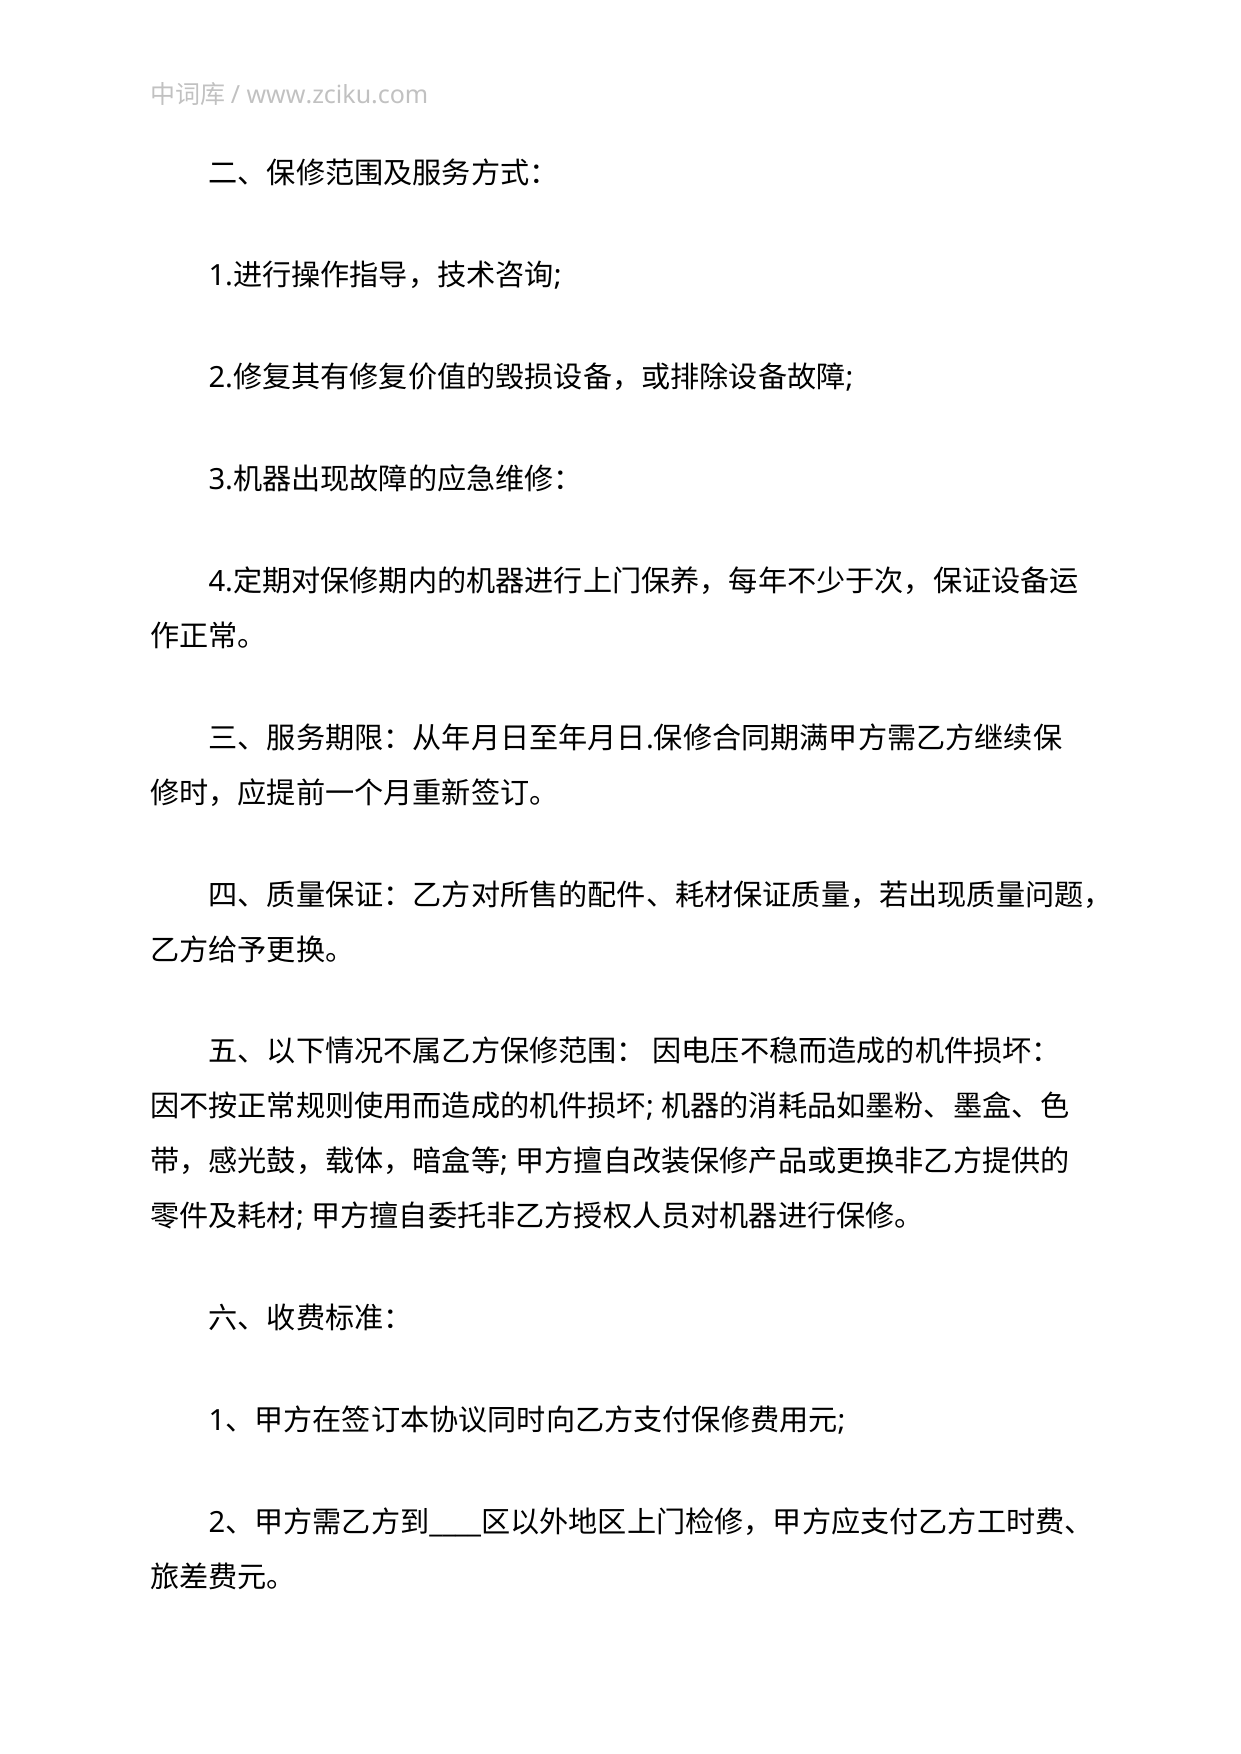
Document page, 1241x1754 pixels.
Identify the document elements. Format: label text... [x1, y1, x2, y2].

text 3.机器出现故障的应急维修： [150, 456, 1090, 498]
text 2、甲方需乙方到____区以外地区上门检修，甲方应支付乙方工时费、旅差费元。 [150, 1498, 1090, 1596]
text 二、保修范围及服务方式： [150, 150, 1090, 192]
text 1.进行操作指导，技术咨询; [150, 252, 1090, 294]
text 六、收费标准： [150, 1295, 1090, 1337]
text 4.定期对保修期内的机器进行上门保养，每年不少于次，保证设备运作正常。 [150, 558, 1090, 655]
text 2.修复其有修复价值的毁损设备，或排除设备故障; [150, 354, 1090, 396]
text 1、甲方在签订本协议同时向乙方支付保修费用元; [150, 1397, 1090, 1439]
text 五、以下情况不属乙方保修范围： 因电压不稳而造成的机件损坏： 因不按正常规则使用而造成的机件损坏; 机器的消耗品如墨粉、墨盒、色带，感光鼓，载体，暗盒等; 甲方擅自改装保修产品或更换非乙方提供的零件及耗材; 甲方擅自委托非乙方授权人员对机器进行保修。 [150, 1028, 1090, 1235]
text 四、质量保证：乙方对所售的配件、耗材保证质量，若出现质量问题，乙方给予更换。 [150, 871, 1090, 968]
text 三、服务期限：从年月日至年月日.保修合同期满甲方需乙方继续保修时，应提前一个月重新签订。 [150, 714, 1090, 812]
